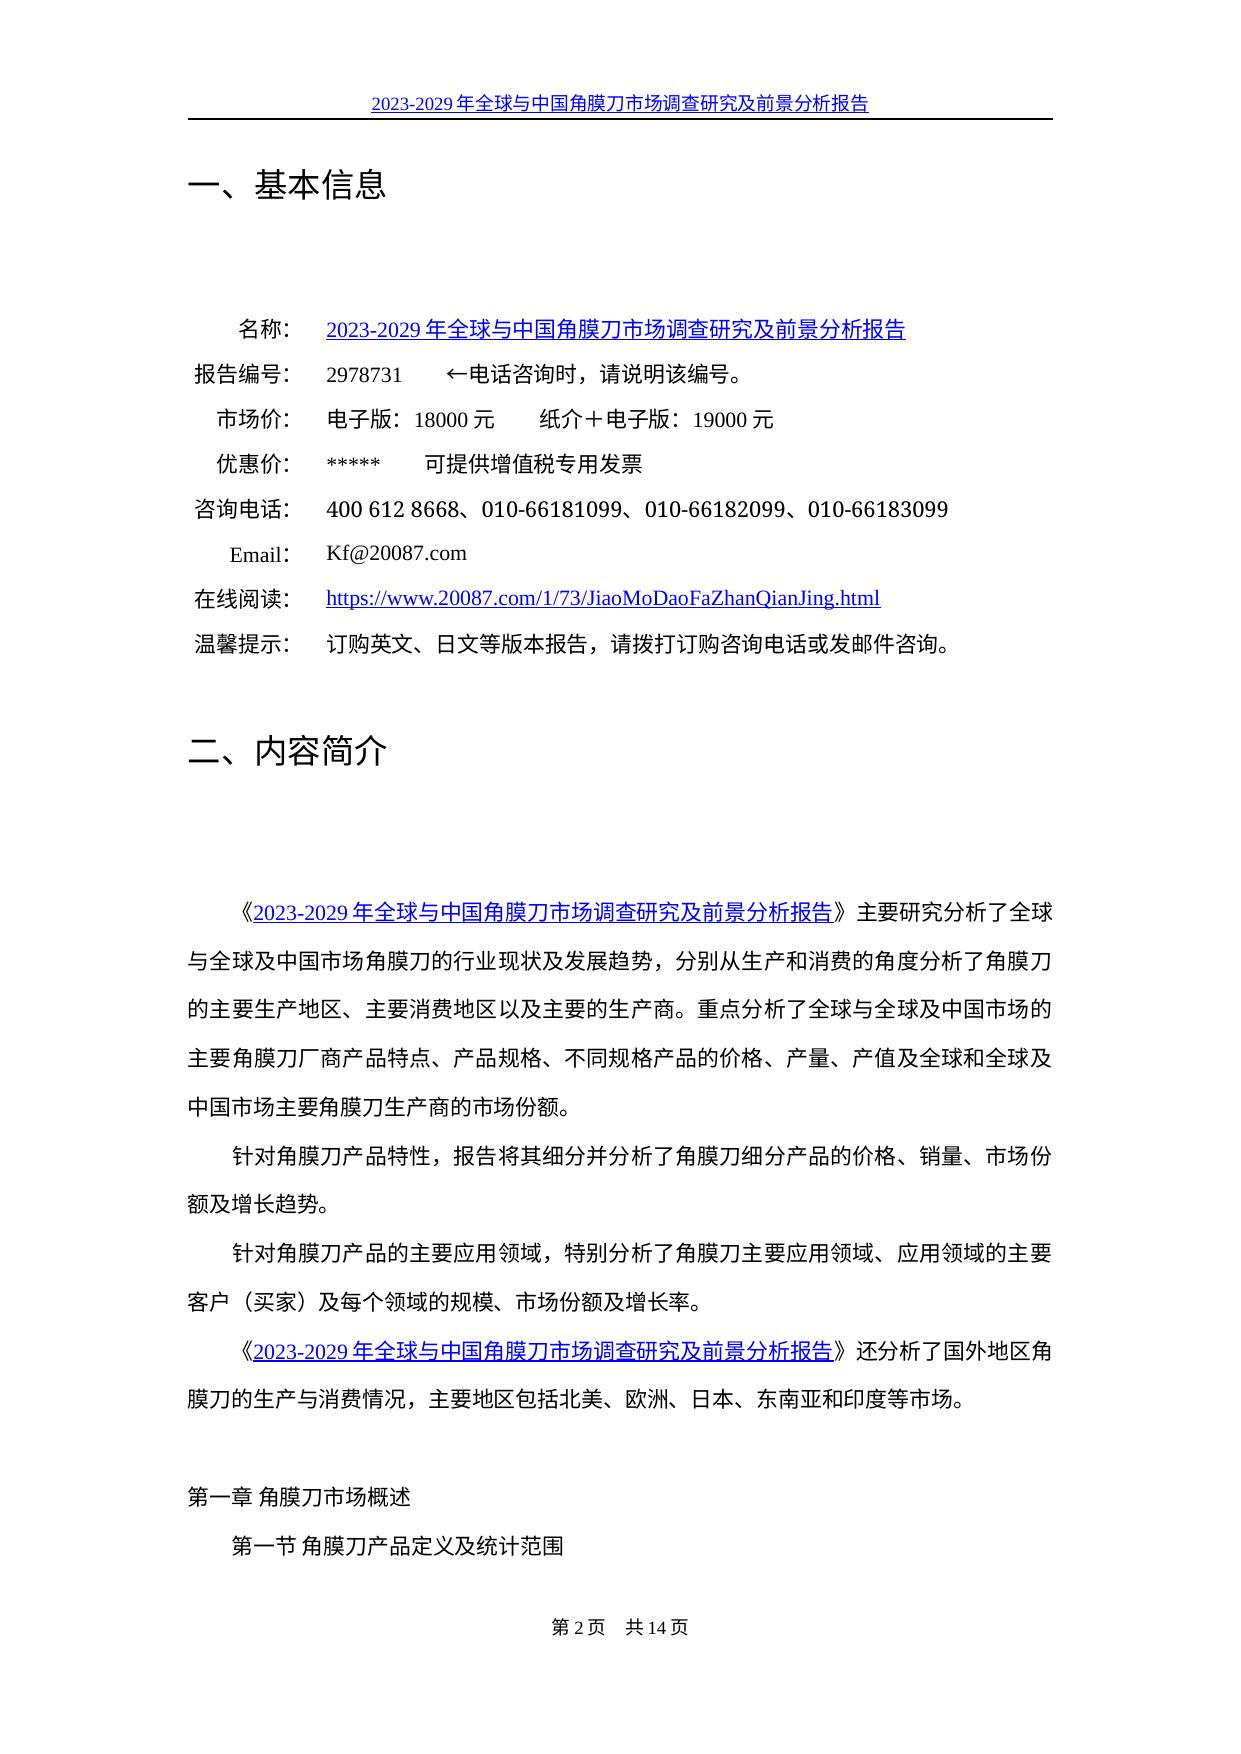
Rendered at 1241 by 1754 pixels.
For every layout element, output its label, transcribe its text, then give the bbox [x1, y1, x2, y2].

title 二、内容简介 [187, 717, 1053, 782]
table_cell 400 612 8668、010-66181099、010-66182099、010-66183099 [315, 492, 1073, 537]
table_cell 咨询电话： [167, 492, 315, 537]
table_cell Kf@20087.com [315, 537, 1073, 582]
table_cell ***** 可提供增值税专用发票 [315, 447, 1073, 492]
table_cell [315, 582, 1073, 627]
table_cell 市场价： [167, 402, 315, 447]
table_header 名称： [167, 312, 315, 357]
table_cell Email： [167, 537, 315, 582]
table_cell 订购英文、日文等版本报告，请拨打订购咨询电话或发邮件咨询。 [315, 627, 1073, 672]
title 一、基本信息 [187, 150, 1053, 215]
table_cell 在线阅读： [167, 582, 315, 627]
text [187, 894, 1053, 1561]
table_cell 电子版：18000 元 纸介＋电子版：19000 元 [315, 402, 1073, 447]
table_cell 2978731 ←电话咨询时，请说明该编号。 [315, 357, 1073, 402]
table_cell 报告编号： [167, 357, 315, 402]
table_cell 温馨提示： [167, 627, 315, 672]
table_header 2023-2029年全球与中国角膜刀市场调查研究及前景分析报告 [315, 312, 1073, 357]
table_cell 优惠价： [167, 447, 315, 492]
